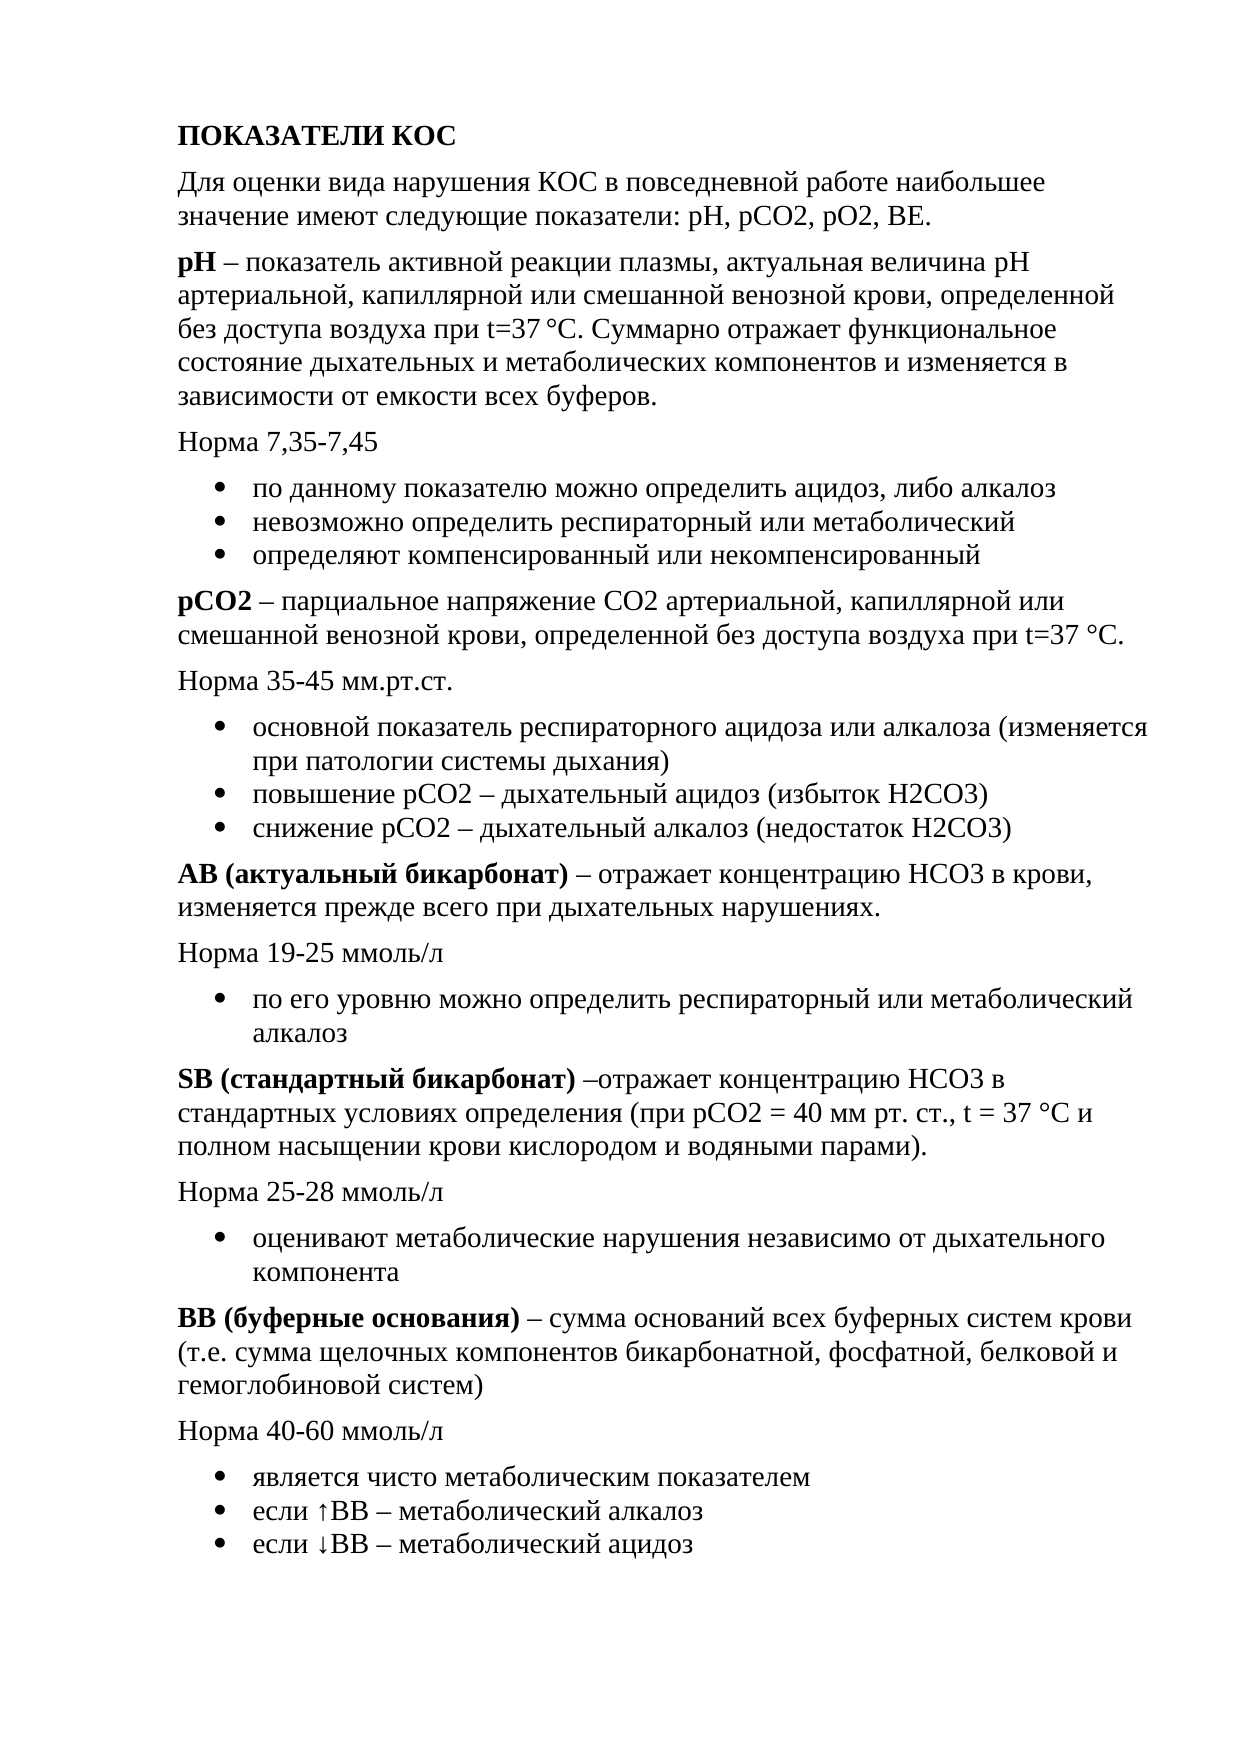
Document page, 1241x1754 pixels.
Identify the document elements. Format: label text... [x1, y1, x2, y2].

text Норма 7,35-7,45 [177, 424, 1152, 457]
list определяют компенсированный или некомпенсированный [215, 537, 1152, 571]
text pH – показатель активной реакции плазмы, актуальная величина pH артериальной, капиллярной или смешанной венозной крови, определенной без доступа воздуха при t=37 °C. Суммарно отражает функциональное состояние дыхательных и метаболических компонентов и изменяется в зависимости от емкости всех буферов. [177, 244, 1152, 411]
list если ↑BB – метаболический алкалоз [215, 1493, 1152, 1527]
text Норма 19-25 ммоль/л [177, 936, 1152, 969]
text Норма 40-60 ммоль/л [177, 1413, 1152, 1447]
list повышение pCO2 – дыхательный ацидоз (избыток H2CO3) [215, 776, 1152, 810]
list по его уровню можно определить респираторный или метаболический алкалоз [215, 982, 1152, 1049]
text Норма 35-45 мм.рт.ст. [177, 663, 1152, 697]
list если ↓BB – метаболический ацидоз [215, 1527, 1152, 1560]
list невозможно определить респираторный или метаболический [215, 504, 1152, 537]
text SB (стандартный бикарбонат) –отражает концентрацию HCO3 в стандартных условиях определения (при рСО2 = 40 мм рт. ст., t = 37 °C и полном насыщении крови кислородом и водяными парами). [177, 1061, 1152, 1162]
list снижение pCO2 – дыхательный алкалоз (недостаток H2CO3) [215, 810, 1152, 843]
list является чисто метаболическим показателем [215, 1459, 1152, 1493]
text BB (буферные основания) – сумма оснований всех буферных систем крови (т.е. сумма щелочных компонентов бикарбонатной, фосфатной, белковой и гемоглобиновой систем) [177, 1300, 1152, 1401]
list оценивают метаболические нарушения независимо от дыхательного компонента [215, 1221, 1152, 1288]
text ПОКАЗАТЕЛИ КОС [177, 118, 1152, 152]
text Для оценки вида нарушения КОС в повседневной работе наибольшее значение имеют следующие показатели: pH, рСО2, рО2, BE. [177, 164, 1152, 231]
list основной показатель респираторного ацидоза или алкалоза (изменяется при патологии системы дыхания) [215, 709, 1152, 776]
text pCO2 – парциальное напряжение CO2 артериальной, капиллярной или смешанной венозной крови, определенной без доступа воздуха при t=37 °C. [177, 583, 1152, 651]
list по данному показателю можно определить ацидоз, либо алкалоз [215, 470, 1152, 504]
text Норма 25-28 ммоль/л [177, 1174, 1152, 1208]
text AB (актуальный бикарбонат) – отражает концентрацию HCO3 в крови, изменяется прежде всего при дыхательных нарушениях. [177, 856, 1152, 923]
